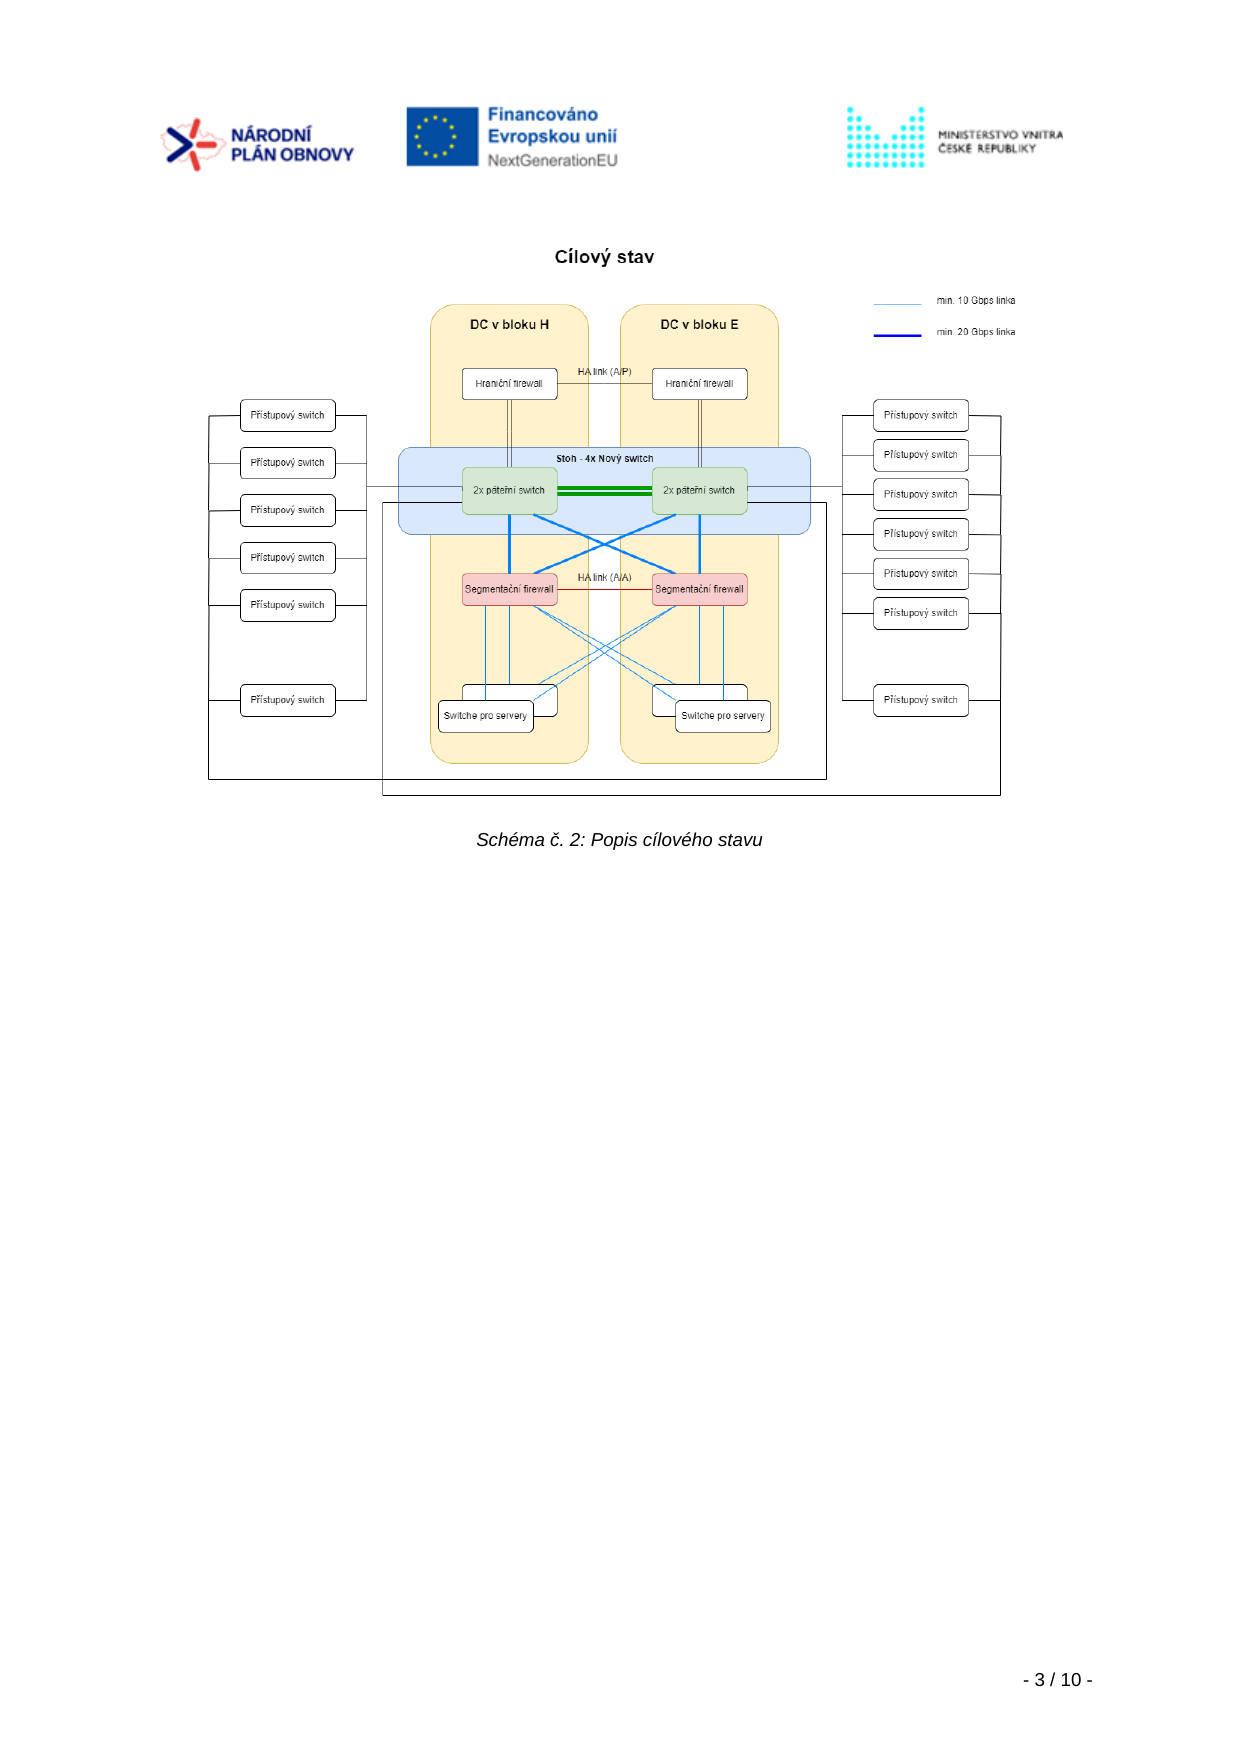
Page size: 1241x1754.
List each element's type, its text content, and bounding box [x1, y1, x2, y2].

text Schéma č. 2: Popis cílového stavu [148, 828, 1093, 850]
picture [147, 86, 1063, 186]
picture [188, 221, 1052, 816]
